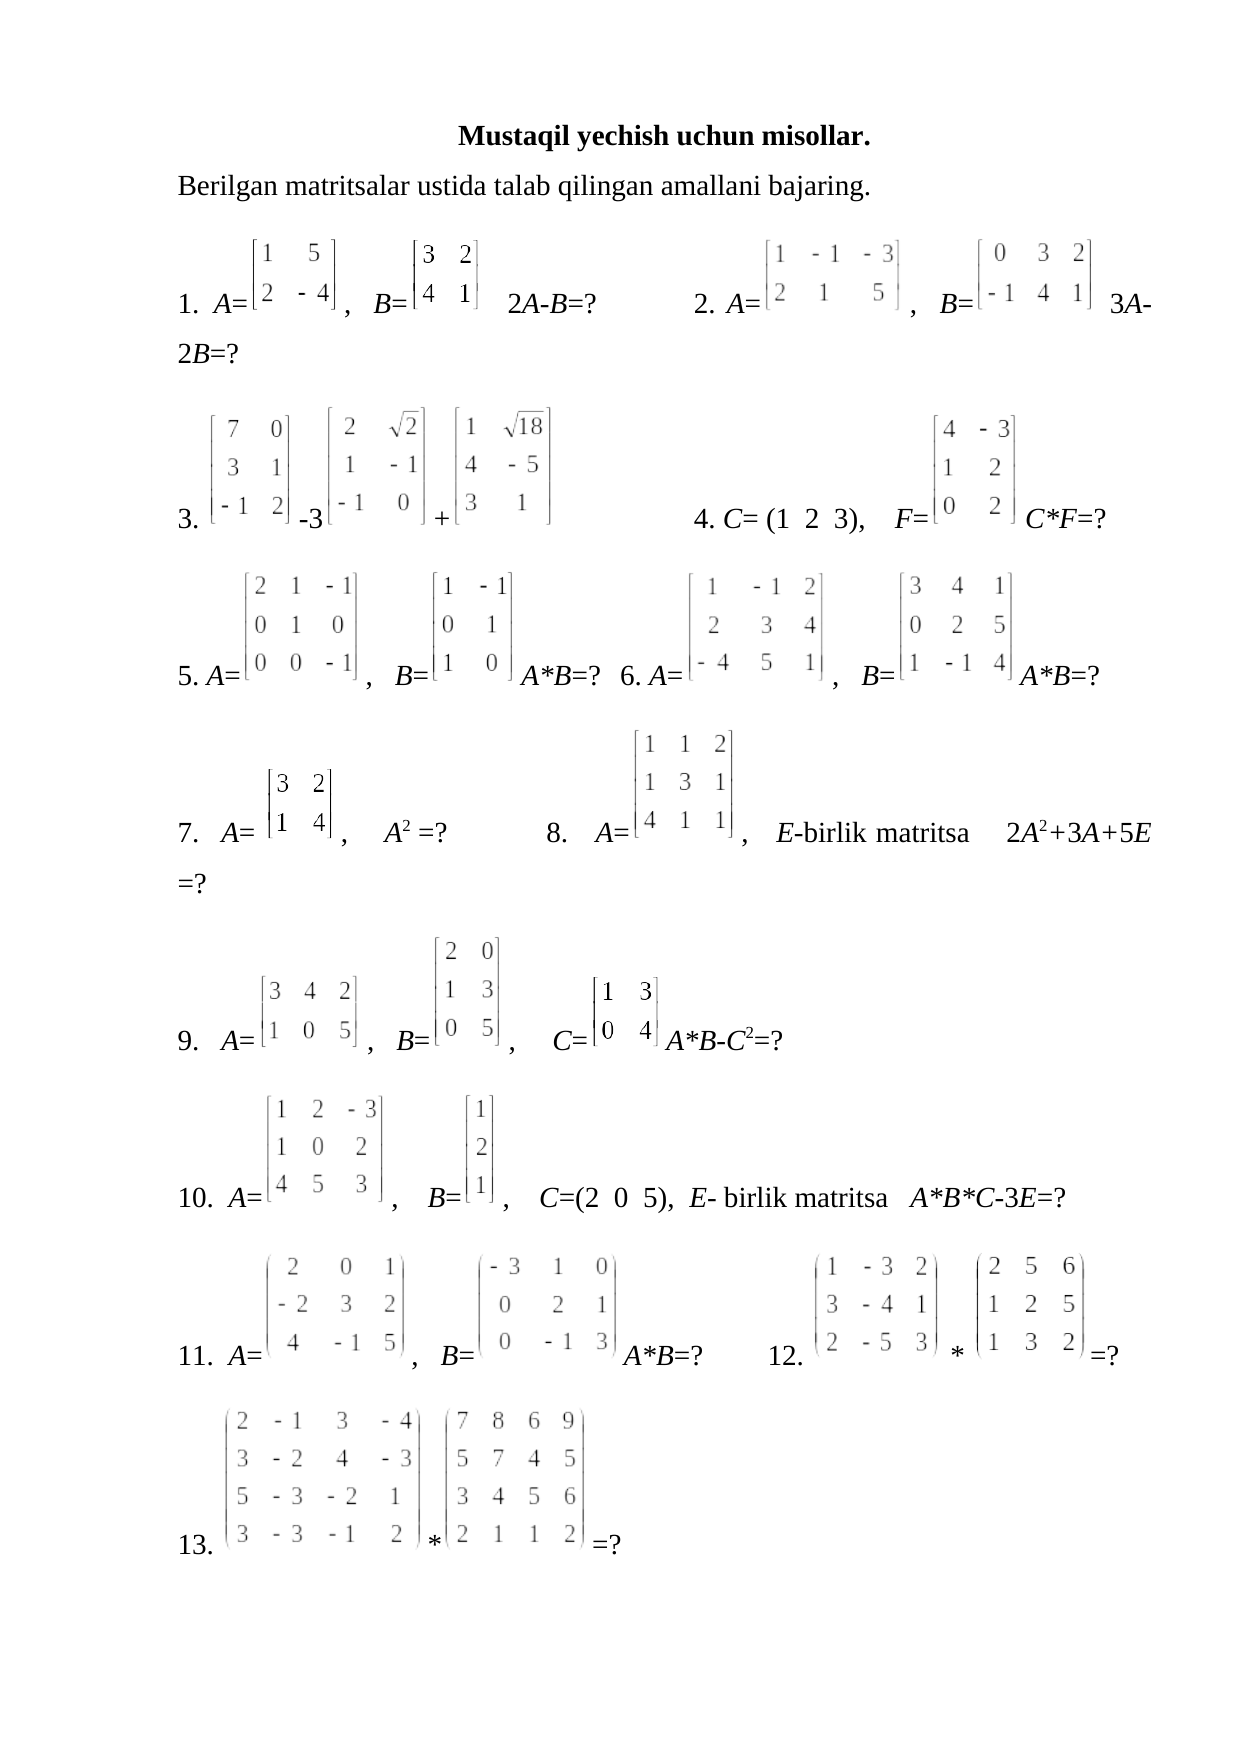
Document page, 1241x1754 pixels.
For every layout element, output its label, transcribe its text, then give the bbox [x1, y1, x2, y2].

text 1. A=, B= 2A-B=? 2. A=, B= 3A-2B=? [177, 235, 1152, 370]
text 13. *=? [177, 1405, 1152, 1561]
text 9. A=, B=, C=A*B-C2=? [177, 933, 1152, 1057]
text 7. A= , A2 =? 8. A=, E-birlik matritsa 2A2+3A+5E =? [177, 725, 1152, 899]
text 11. A=, B=A*B=? 12. * =? [177, 1247, 1152, 1371]
text 10. A=, B=, C=(2 0 5), E- birlik matritsa A*B*C-3E=? [177, 1090, 1152, 1214]
text 3. -3+ 4. C= (1 2 3), F=C*F=? [177, 403, 1152, 534]
text 5. A=, B=A*B=? 6. A=, B=A*B=? [177, 568, 1152, 692]
text Berilgan matritsalar ustida talab qilingan amallani bajaring. [177, 168, 1152, 202]
subtitle Mustaqil yechish uchun misollar. [177, 118, 1152, 152]
